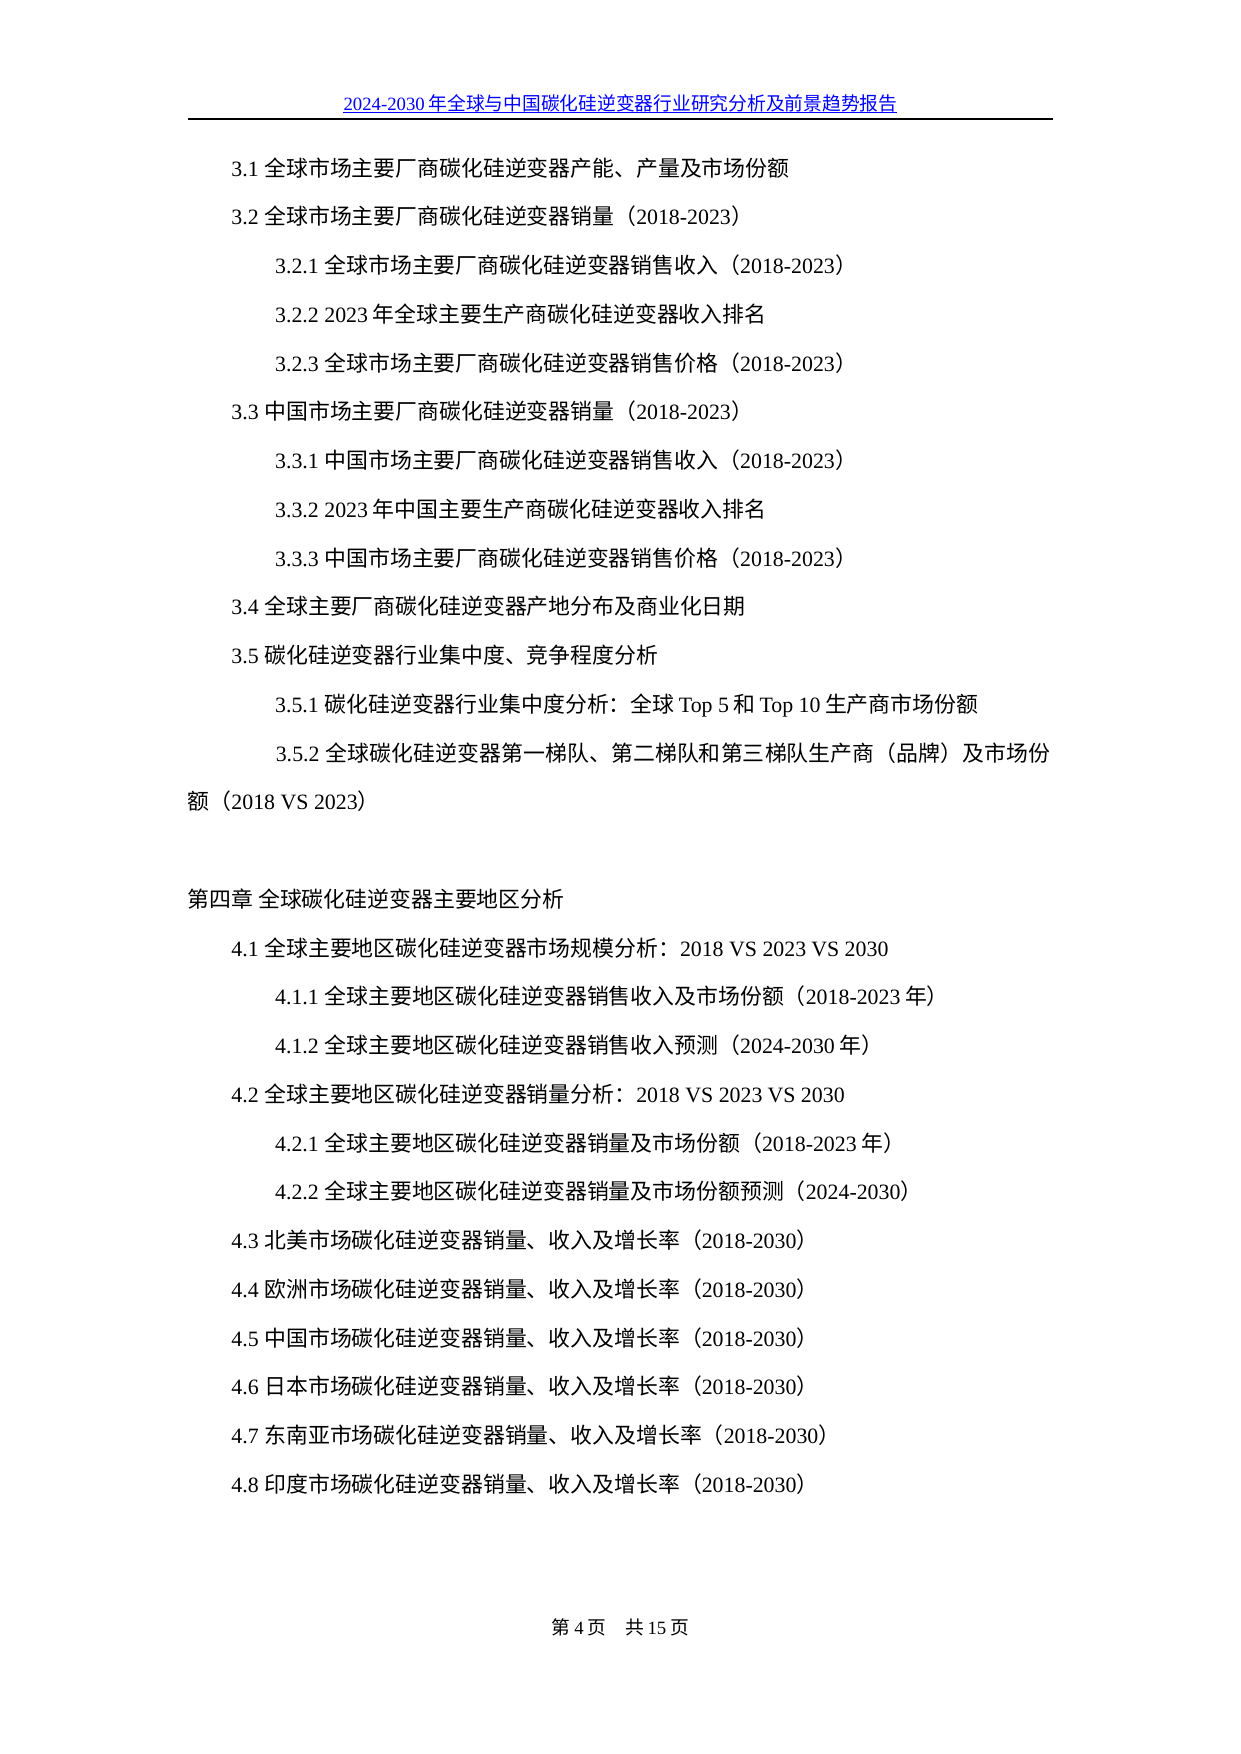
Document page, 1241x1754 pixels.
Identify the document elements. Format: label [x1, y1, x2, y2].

text [187, 150, 1053, 1499]
